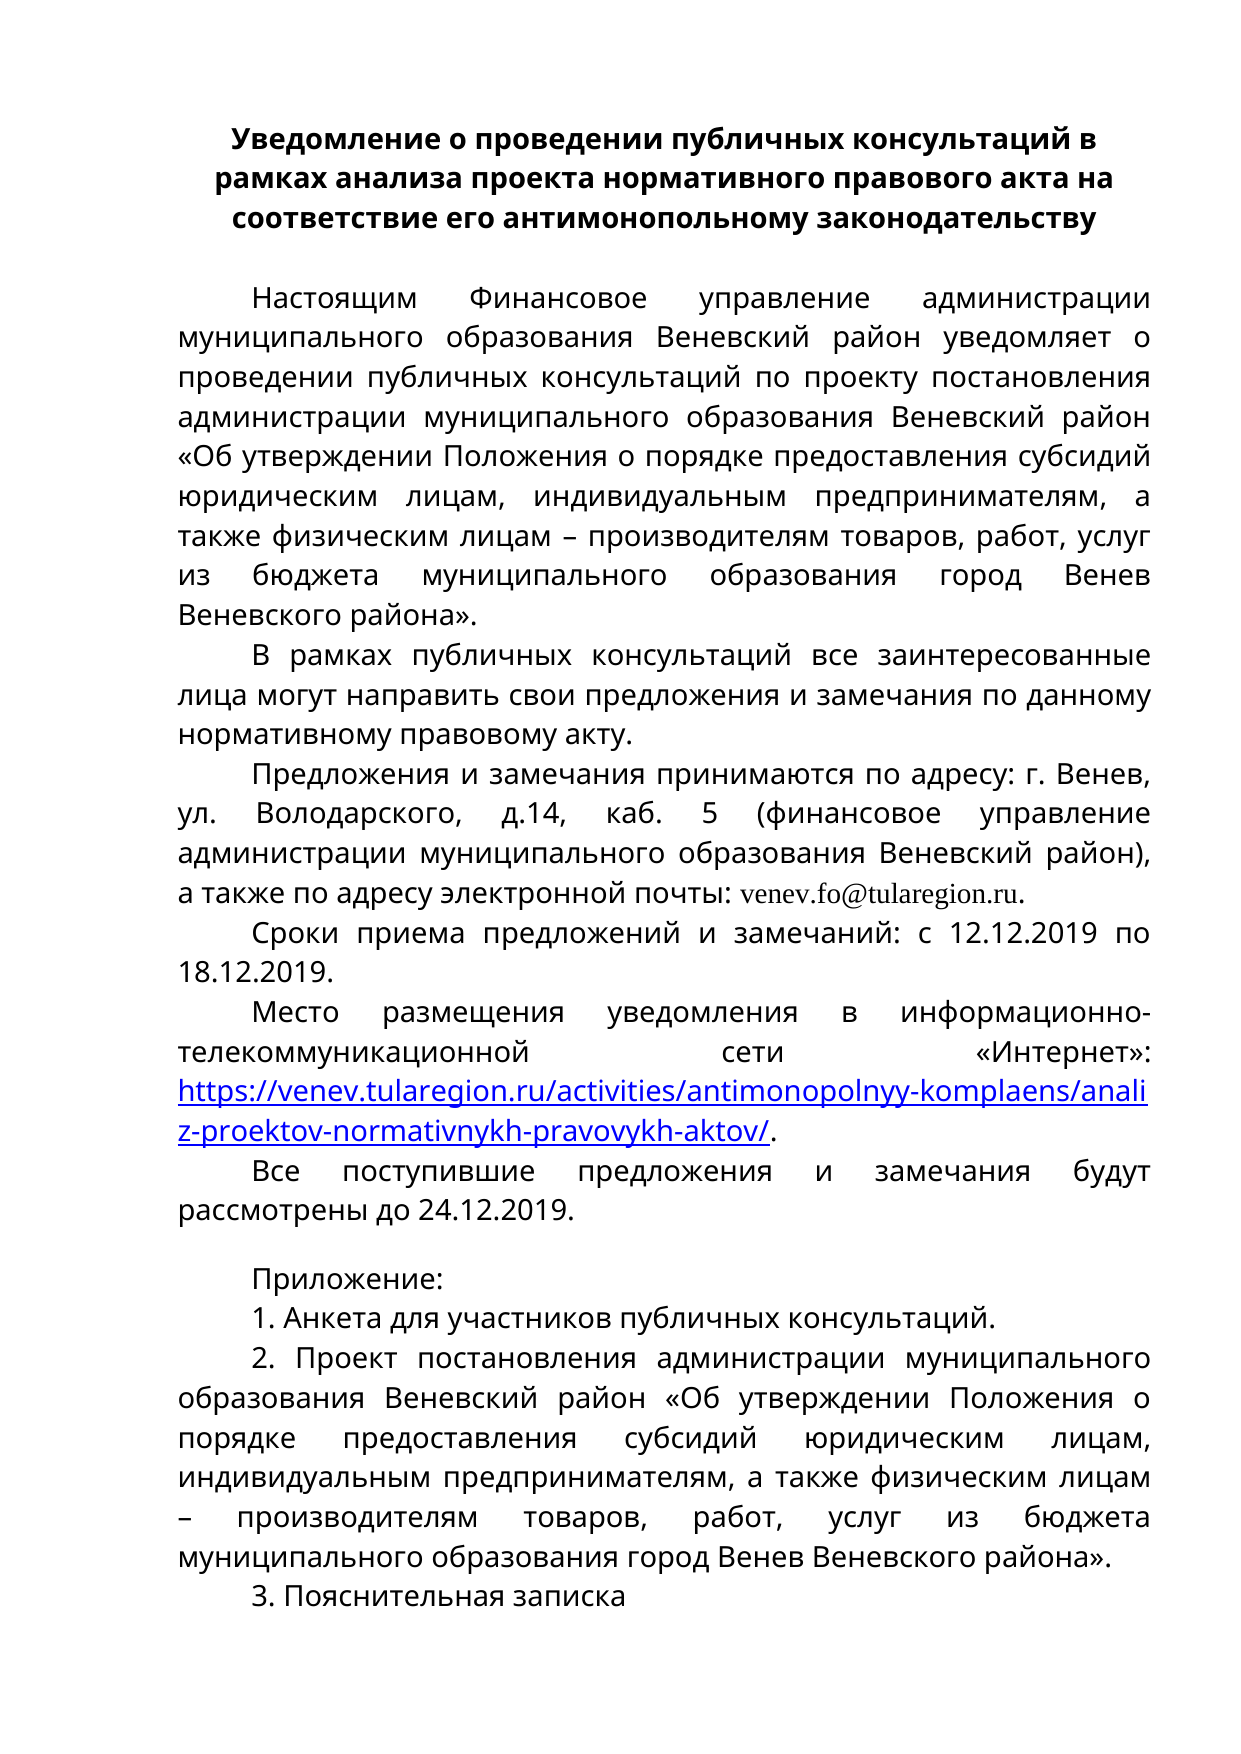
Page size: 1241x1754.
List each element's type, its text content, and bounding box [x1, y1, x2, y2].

text Предложения и замечания принимаются по адресу: г. Венев, ул. Володарского, д.14, каб. 5 (финансовое управление администрации муниципального образования Веневский район), а также по адресу электронной почты: venev.fo@tularegion.ru. [177, 753, 1152, 912]
text Место размещения уведомления в информационно-телекоммуникационной сети «Интернет»: https://venev.tularegion.ru/activities/antimonopolnyy-komplaens/analiz-proektov-normativnykh-pravovykh-aktov/. [177, 991, 1152, 1150]
text 1. Анкета для участников публичных консультаций. [177, 1298, 1152, 1337]
text 3. Пояснительная записка [251, 1576, 1152, 1615]
text 2. Проект постановления администрации муниципального образования Веневский район «Об утверждении Положения о порядке предоставления субсидий юридическим лицам, индивидуальным предпринимателям, а также физическим лицам – производителям товаров, работ, услуг из бюджета муниципального образования город Венев Веневского района». [177, 1337, 1152, 1576]
text Все поступившие предложения и замечания будут рассмотрены до 24.12.2019. [177, 1150, 1152, 1229]
text Приложение: [177, 1258, 1152, 1298]
text В рамках публичных консультаций все заинтересованные лица могут направить свои предложения и замечания по данному нормативному правовому акту. [177, 634, 1152, 753]
text Сроки приема предложений и замечаний: с 12.12.2019 по 18.12.2019. [177, 912, 1152, 991]
text Настоящим Финансовое управление администрации муниципального образования Веневский район уведомляет о проведении публичных консультаций по проекту постановления администрации муниципального образования Веневский район «Об утверждении Положения о порядке предоставления субсидий юридическим лицам, индивидуальным предпринимателям, а также физическим лицам – производителям товаров, работ, услуг из бюджета муниципального образования город Венев Веневского района». [177, 277, 1152, 634]
text Уведомление о проведении публичных консультаций в рамках анализа проекта нормативного правового акта на соответствие его антимонопольному законодательству [177, 118, 1152, 237]
